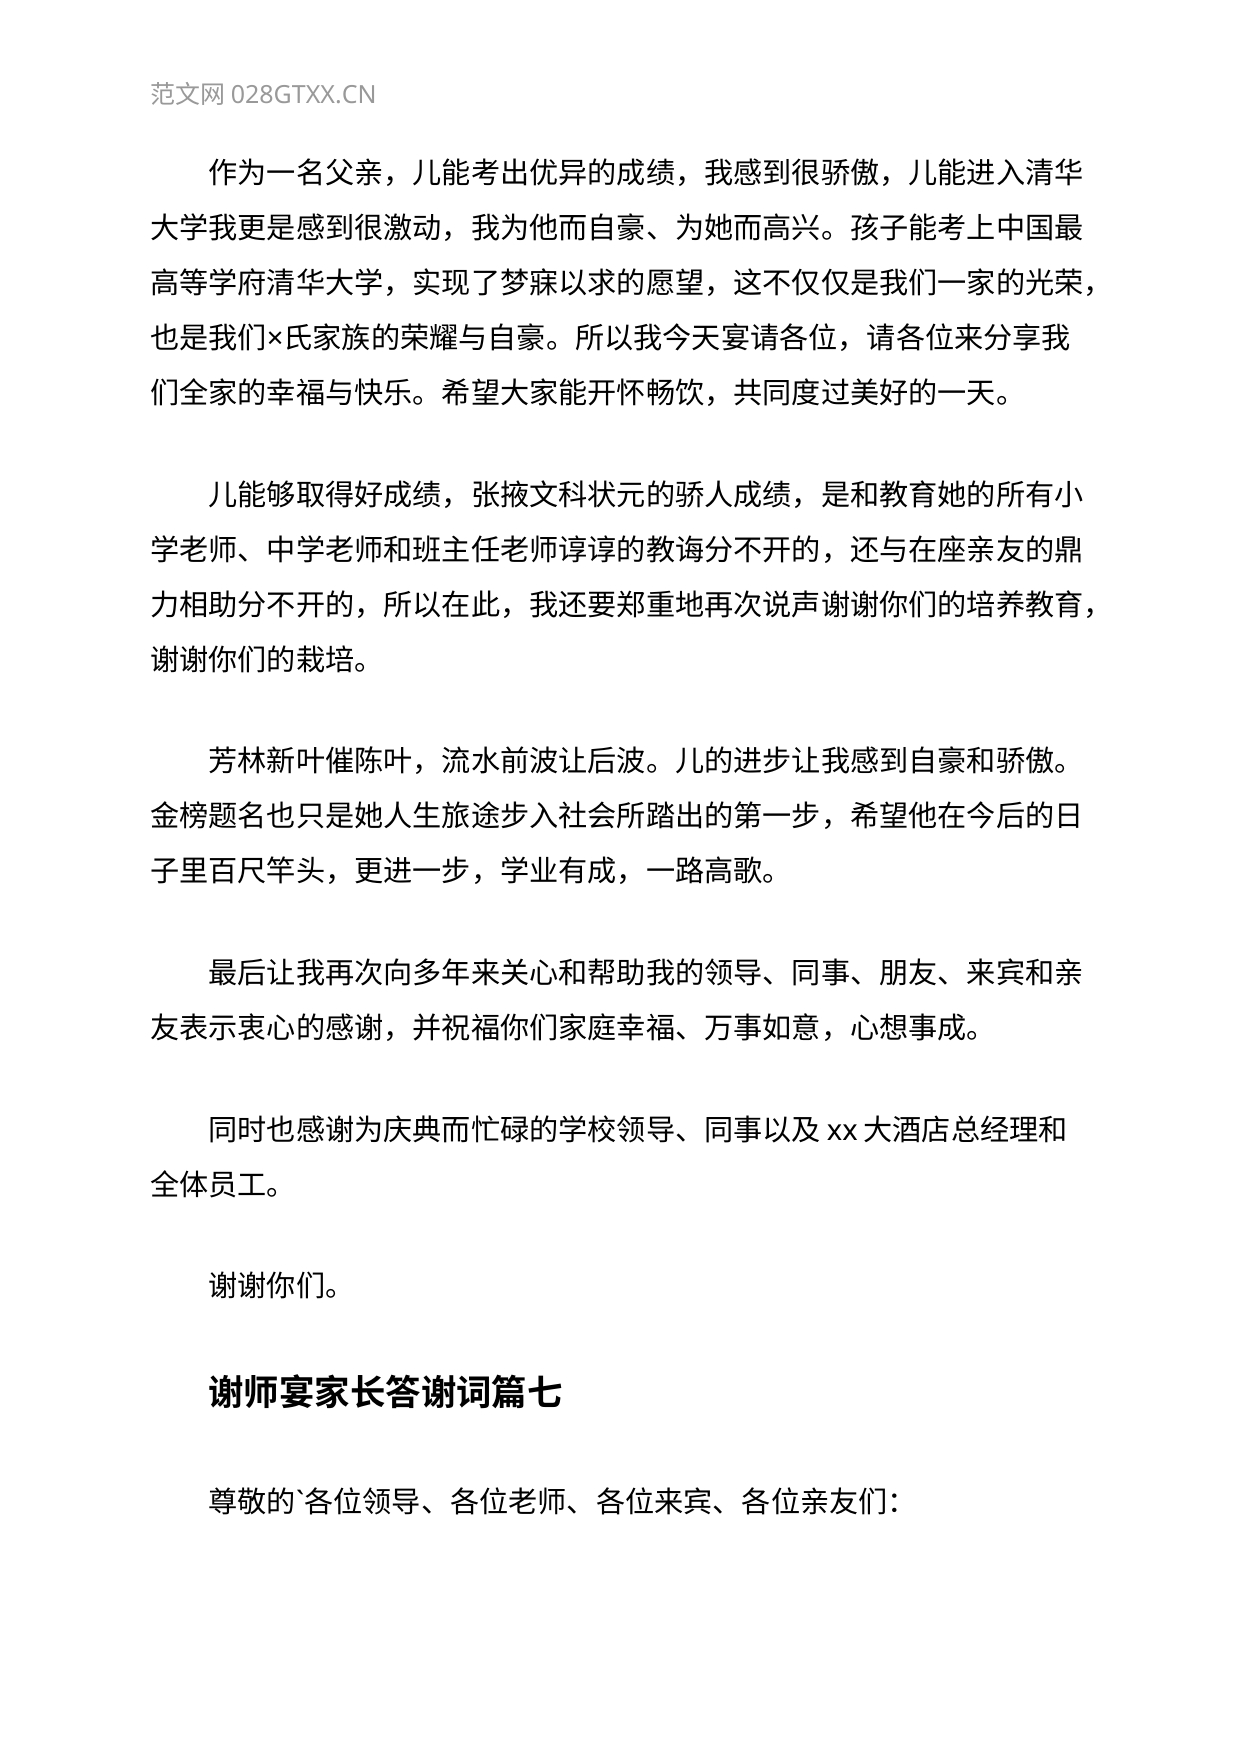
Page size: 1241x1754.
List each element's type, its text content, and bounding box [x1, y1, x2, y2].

text 同时也感谢为庆典而忙碌的学校领导、同事以及xx大酒店总经理和全体员工。 [150, 1106, 1090, 1203]
text 尊敬的`各位领导、各位老师、各位来宾、各位亲友们： [150, 1478, 1090, 1521]
text 最后让我再次向多年来关心和帮助我的领导、同事、朋友、来宾和亲友表示衷心的感谢，并祝福你们家庭幸福、万事如意，心想事成。 [150, 949, 1090, 1047]
text 芳林新叶催陈叶，流水前波让后波。儿的进步让我感到自豪和骄傲。金榜题名也只是她人生旅途步入社会所踏出的第一步，希望他在今后的日子里百尺竿头，更进一步，学业有成，一路高歌。 [150, 738, 1090, 890]
text 谢谢你们。 [150, 1263, 1090, 1305]
text 作为一名父亲，儿能考出优异的成绩，我感到很骄傲，儿能进入清华大学我更是感到很激动，我为他而自豪、为她而高兴。孩子能考上中国最高等学府清华大学，实现了梦寐以求的愿望，这不仅仅是我们一家的光荣，也是我们×氏家族的荣耀与自豪。所以我今天宴请各位，请各位来分享我们全家的幸福与快乐。希望大家能开怀畅饮，共同度过美好的一天。 [150, 150, 1090, 412]
text 谢师宴家长答谢词篇七 [150, 1365, 1090, 1416]
text 儿能够取得好成绩，张掖文科状元的骄人成绩，是和教育她的所有小学老师、中学老师和班主任老师谆谆的教诲分不开的，还与在座亲友的鼎力相助分不开的，所以在此，我还要郑重地再次说声谢谢你们的培养教育，谢谢你们的栽培。 [150, 471, 1090, 678]
